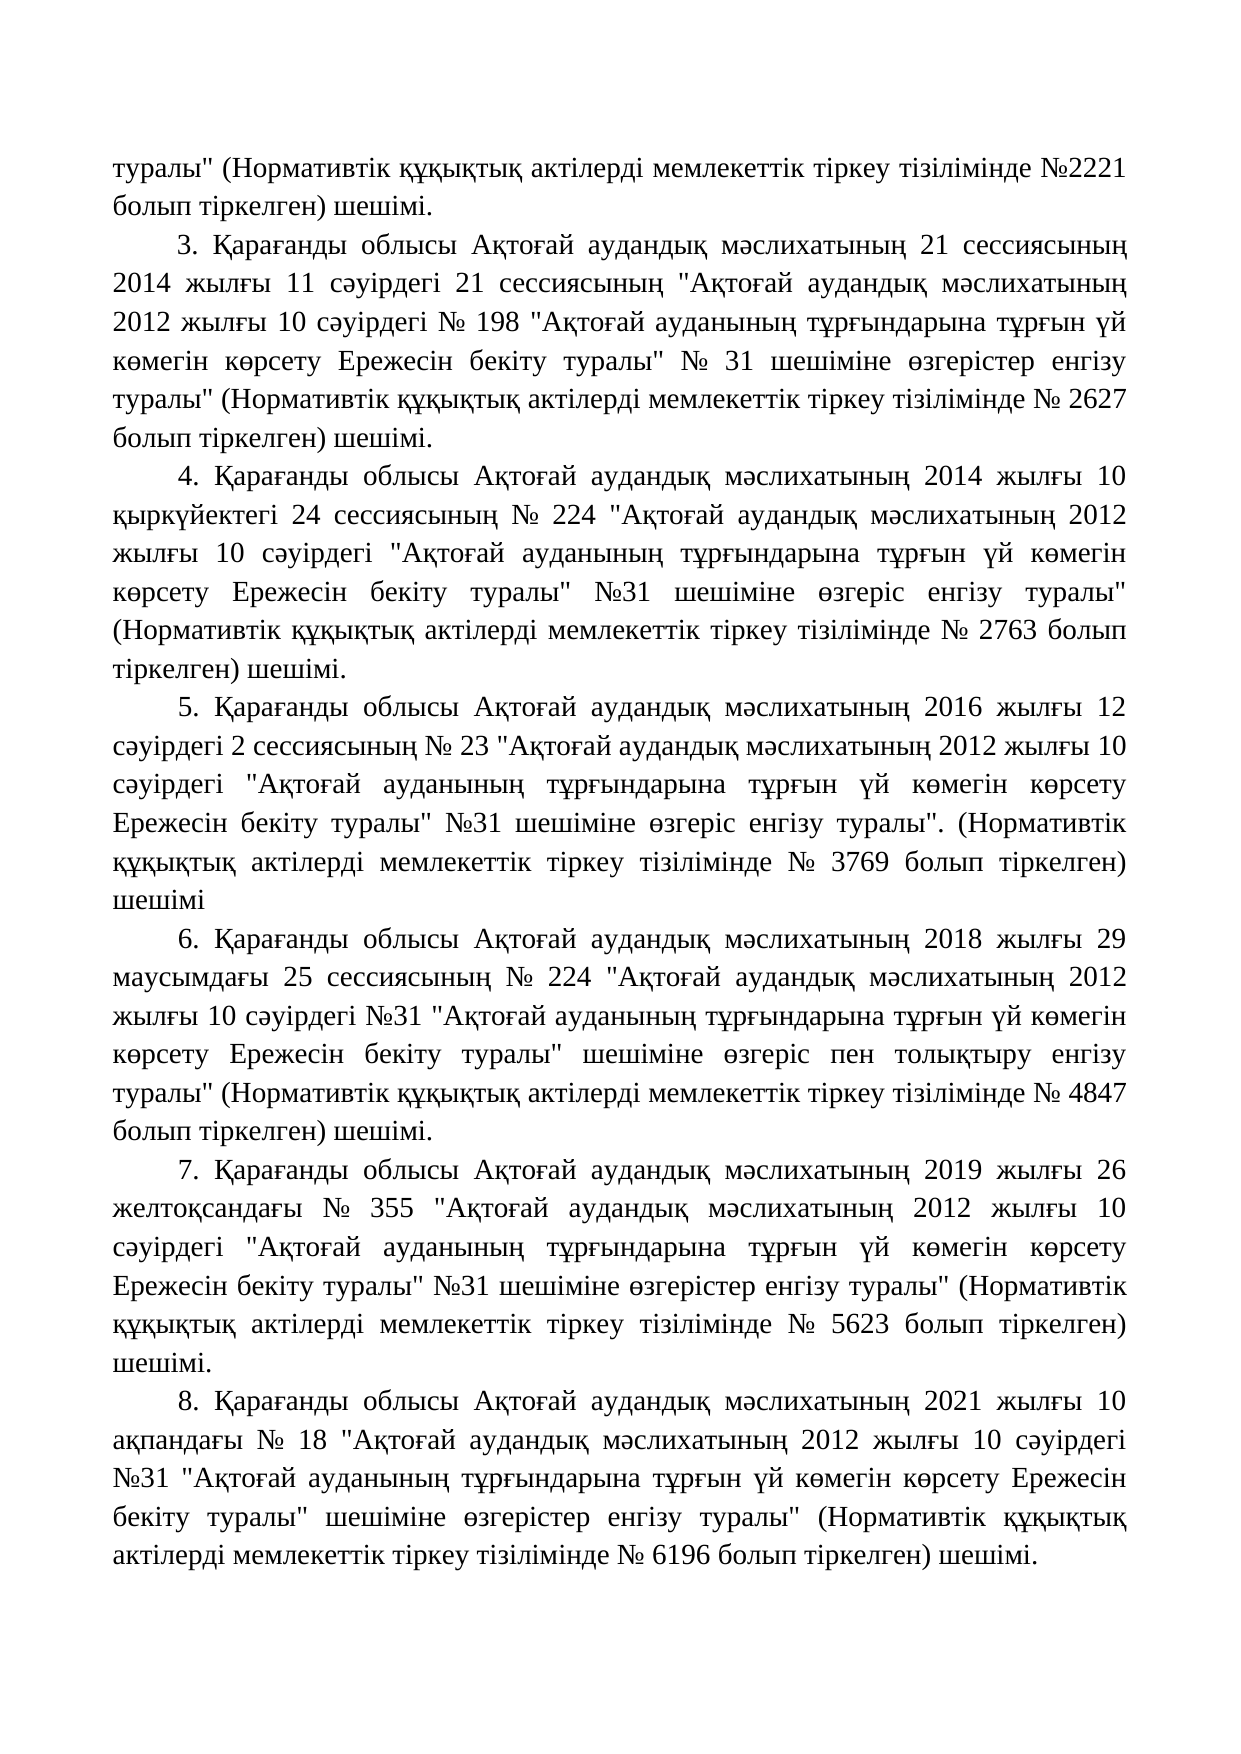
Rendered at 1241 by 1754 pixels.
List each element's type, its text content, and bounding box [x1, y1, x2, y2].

text 7. Қарағанды облысы Ақтоғай аудандық мәслихатының 2019 жылғы 26 желтоқсандағы № 355 "Ақтоғай аудандық мәслихатының 2012 жылғы 10 сәуірдегі "Ақтоғай ауданының тұрғындарына тұрғын үй көмегін көрсету Ережесін бекіту туралы" №31 шешіміне өзгерістер енгізу туралы" (Нормативтік құқықтық актілерді мемлекеттік тіркеу тізілімінде № 5623 болып тіркелген) шешімі. [112, 1152, 1128, 1378]
text 5. Қарағанды облысы Ақтоғай аудандық мәслихатының 2016 жылғы 12 сәуірдегі 2 сессиясының № 23 "Ақтоғай аудандық мәслихатының 2012 жылғы 10 сәуірдегі "Ақтоғай ауданының тұрғындарына тұрғын үй көмегін көрсету Ережесін бекіту туралы" №31 шешіміне өзгеріс енгізу туралы". (Нормативтік құқықтық актілерді мемлекеттік тіркеу тізілімінде № 3769 болып тіркелген) шешімі [112, 689, 1128, 916]
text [112, 150, 1128, 222]
text 6. Қарағанды облысы Ақтоғай аудандық мәслихатының 2018 жылғы 29 маусымдағы 25 сессиясының № 224 "Ақтоғай аудандық мәслихатының 2012 жылғы 10 сәуірдегі №31 "Ақтоғай ауданының тұрғындарына тұрғын үй көмегін көрсету Ережесін бекіту туралы" шешіміне өзгеріс пен толықтыру енгізу туралы" (Нормативтік құқықтық актілерді мемлекеттік тіркеу тізілімінде № 4847 болып тіркелген) шешімі. [112, 921, 1128, 1147]
text 4. Қарағанды облысы Ақтоғай аудандық мәслихатының 2014 жылғы 10 қыркүйектегі 24 сессиясының № 224 "Ақтоғай аудандық мәслихатының 2012 жылғы 10 сәуірдегі "Ақтоғай ауданының тұрғындарына тұрғын үй көмегін көрсету Ережесін бекіту туралы" №31 шешіміне өзгеріс енгізу туралы" (Нормативтік құқықтық актілерді мемлекеттік тіркеу тізілімінде № 2763 болып тіркелген) шешімі. [112, 458, 1128, 684]
text 3. Қарағанды облысы Ақтоғай аудандық мәслихатының 21 сессиясының 2014 жылғы 11 сәуірдегі 21 сессиясының "Ақтоғай аудандық мәслихатының 2012 жылғы 10 сәуірдегі № 198 "Ақтоғай ауданының тұрғындарына тұрғын үй көмегін көрсету Ережесін бекіту туралы" № 31 шешіміне өзгерістер енгізу туралы" (Нормативтік құқықтық актілерді мемлекеттік тіркеу тізілімінде № 2627 болып тіркелген) шешімі. [112, 227, 1128, 453]
text 8. Қарағанды облысы Ақтоғай аудандық мәслихатының 2021 жылғы 10 ақпандағы № 18 "Ақтоғай аудандық мәслихатының 2012 жылғы 10 сәуірдегі №31 "Ақтоғай ауданының тұрғындарына тұрғын үй көмегін көрсету Ережесін бекіту туралы" шешіміне өзгерістер енгізу туралы" (Нормативтік құқықтық актілерді мемлекеттік тіркеу тізілімінде № 6196 болып тіркелген) шешімі. [112, 1383, 1128, 1571]
